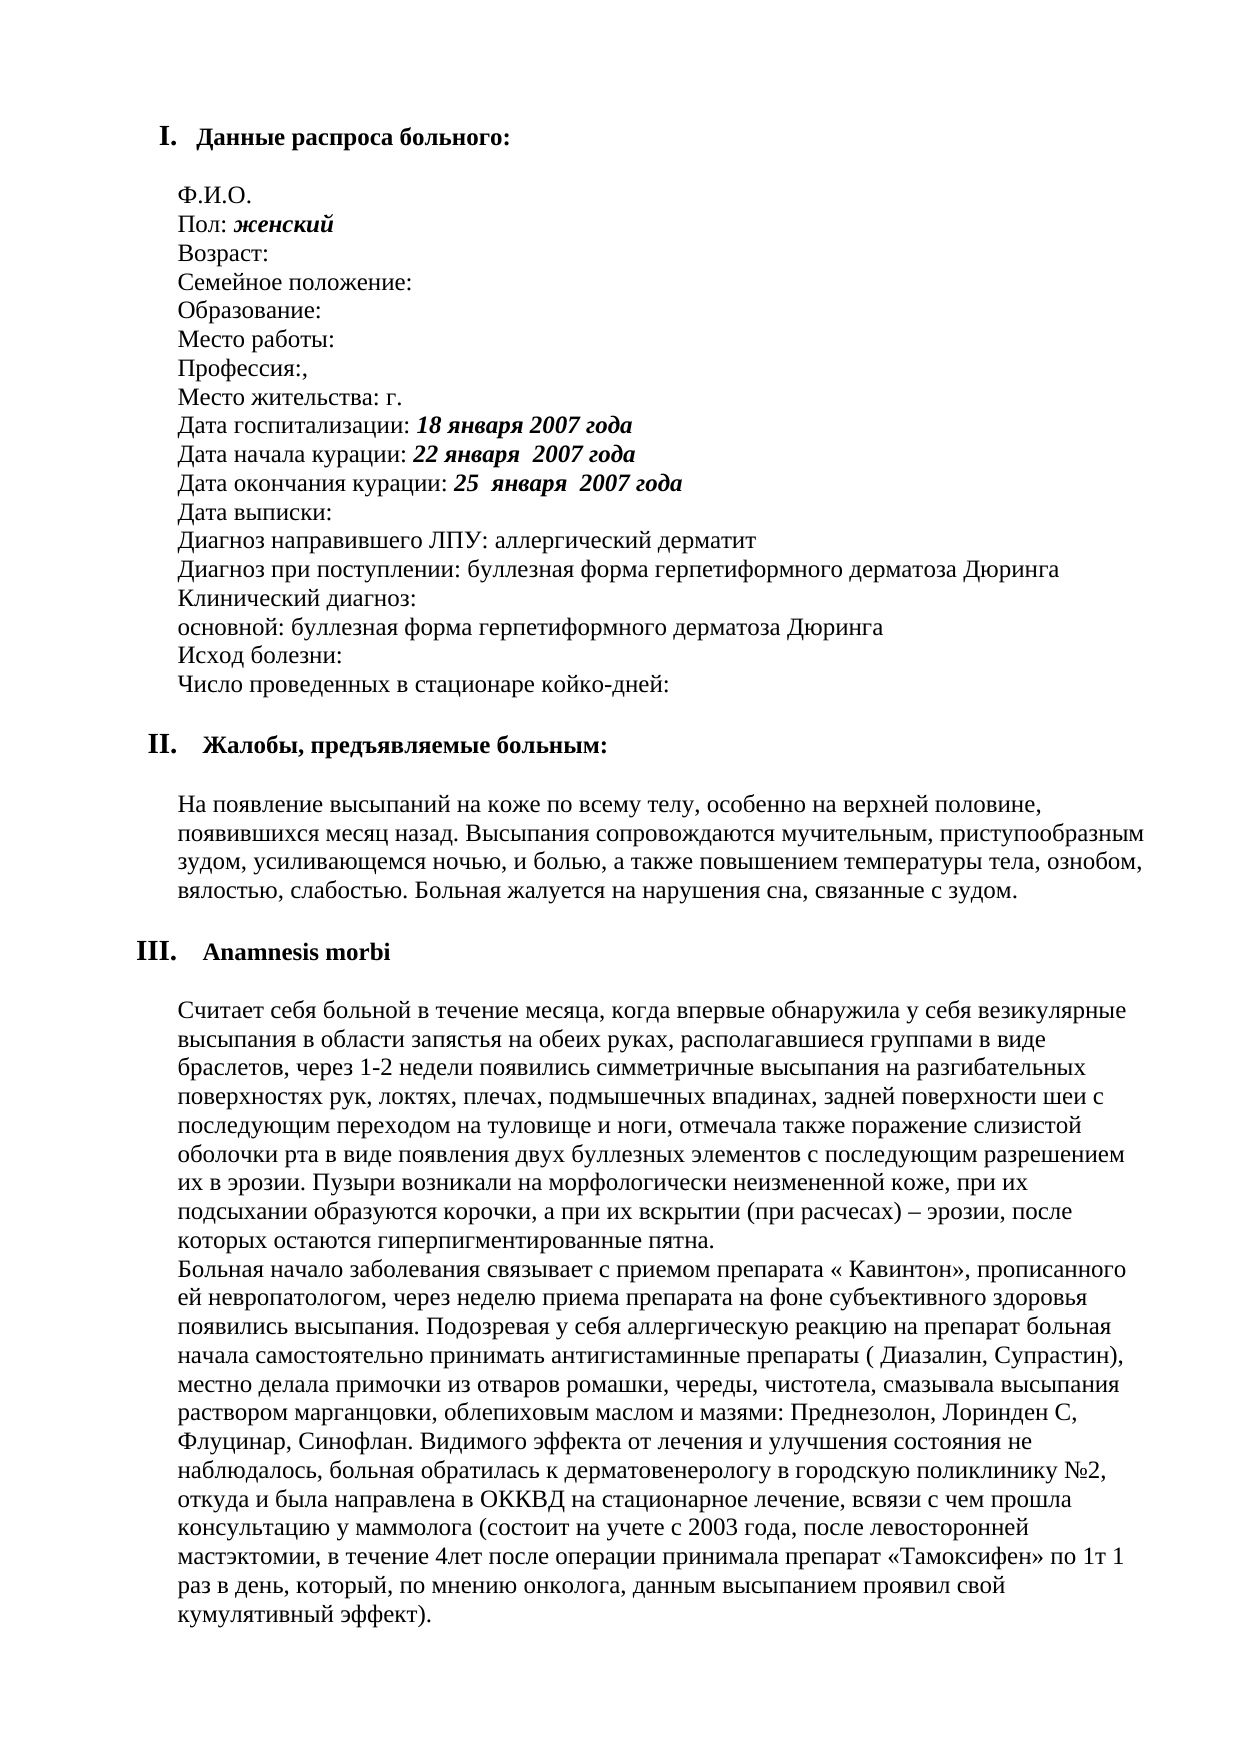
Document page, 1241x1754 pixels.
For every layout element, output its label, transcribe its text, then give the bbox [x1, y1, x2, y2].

subtitle Дата госпитализации: 18 января 2007 года [177, 410, 1152, 439]
subtitle Данные распроса больного: [177, 118, 1152, 152]
text Клинический диагноз: [177, 583, 1152, 612]
text Больная начало заболевания связывает с приемом препарата « Кавинтон», прописанного ей невропатологом, через неделю приема препарата на фоне субъективного здоровья появились высыпания. Подозревая у себя аллергическую реакцию на препарат больная начала самостоятельно принимать антигистаминные препараты ( Диазалин, Супрастин), местно делала примочки из отваров ромашки, череды, чистотела, смазывала высыпания раствором марганцовки, облепиховым маслом и мазями: Преднезолон, Лоринден С, Флуцинар, Синофлан. Видимого эффекта от лечения и улучшения состояния не наблюдалось, больная обратилась к дерматовенерологу в городскую поликлинику №2, откуда и была направлена в ОККВД на стационарное лечение, всвязи с чем прошла консультацию у маммолога (состоит на учете с 2003 года, после левосторонней мастэктомии, в течение 4лет после операции принимала препарат «Тамоксифен» по 1т 1 раз в день, который, по мнению онколога, данным высыпанием проявил свой кумулятивный эффект). [177, 1254, 1152, 1627]
text основной: буллезная форма герпетиформного дерматоза Дюринга [177, 612, 1152, 640]
subtitle Пол: женский [177, 209, 1152, 238]
list Жалобы, предъявляемые больным: [177, 727, 1152, 760]
subtitle Место работы: [177, 324, 1152, 353]
text Диагноз направившего ЛПУ: аллергический дерматит [177, 525, 1152, 554]
list Anamnesis morbi [177, 933, 1152, 966]
text Диагноз при поступлении: буллезная форма герпетиформного дерматоза Дюринга [177, 554, 1152, 583]
subtitle Дата выписки: [177, 497, 1152, 525]
subtitle Дата начала курации: 22 января 2007 года [177, 439, 1152, 468]
subtitle Образование: [177, 295, 1152, 324]
text Число проведенных в стационаре койко-дней: [177, 669, 1152, 698]
subtitle Дата окончания курации: 25 января 2007 года [177, 468, 1152, 497]
subtitle Возраст: [177, 238, 1152, 267]
text Исход болезни: [177, 640, 1152, 669]
text Считает себя больной в течение месяца, когда впервые обнаружила у себя везикулярные высыпания в области запястья на обеих руках, располагавшиеся группами в виде браслетов, через 1-2 недели появились симметричные высыпания на разгибательных поверхностях рук, локтях, плечах, подмышечных впадинах, задней поверхности шеи с последующим переходом на туловище и ноги, отмечала также поражение слизистой оболочки рта в виде появления двух буллезных элементов с последующим разрешением их в эрозии. Пузыри возникали на морфологически неизмененной коже, при их подсыхании образуются корочки, а при их вскрытии (при расчесах) – эрозии, после которых остаются гиперпигментированные пятна. [177, 995, 1152, 1254]
text На появление высыпаний на коже по всему телу, особенно на верхней половине, появившихся месяц назад. Высыпания сопровождаются мучительным, приступообразным зудом, усиливающемся ночью, и болью, а также повышением температуры тела, ознобом, вялостью, слабостью. Больная жалуется на нарушения сна, связанные с зудом. [177, 789, 1152, 904]
text Семейное положение: [177, 267, 1152, 295]
subtitle Ф.И.О. [177, 180, 1152, 209]
subtitle Место жительства: г. [177, 382, 1152, 410]
subtitle Профессия:, [177, 353, 1152, 382]
